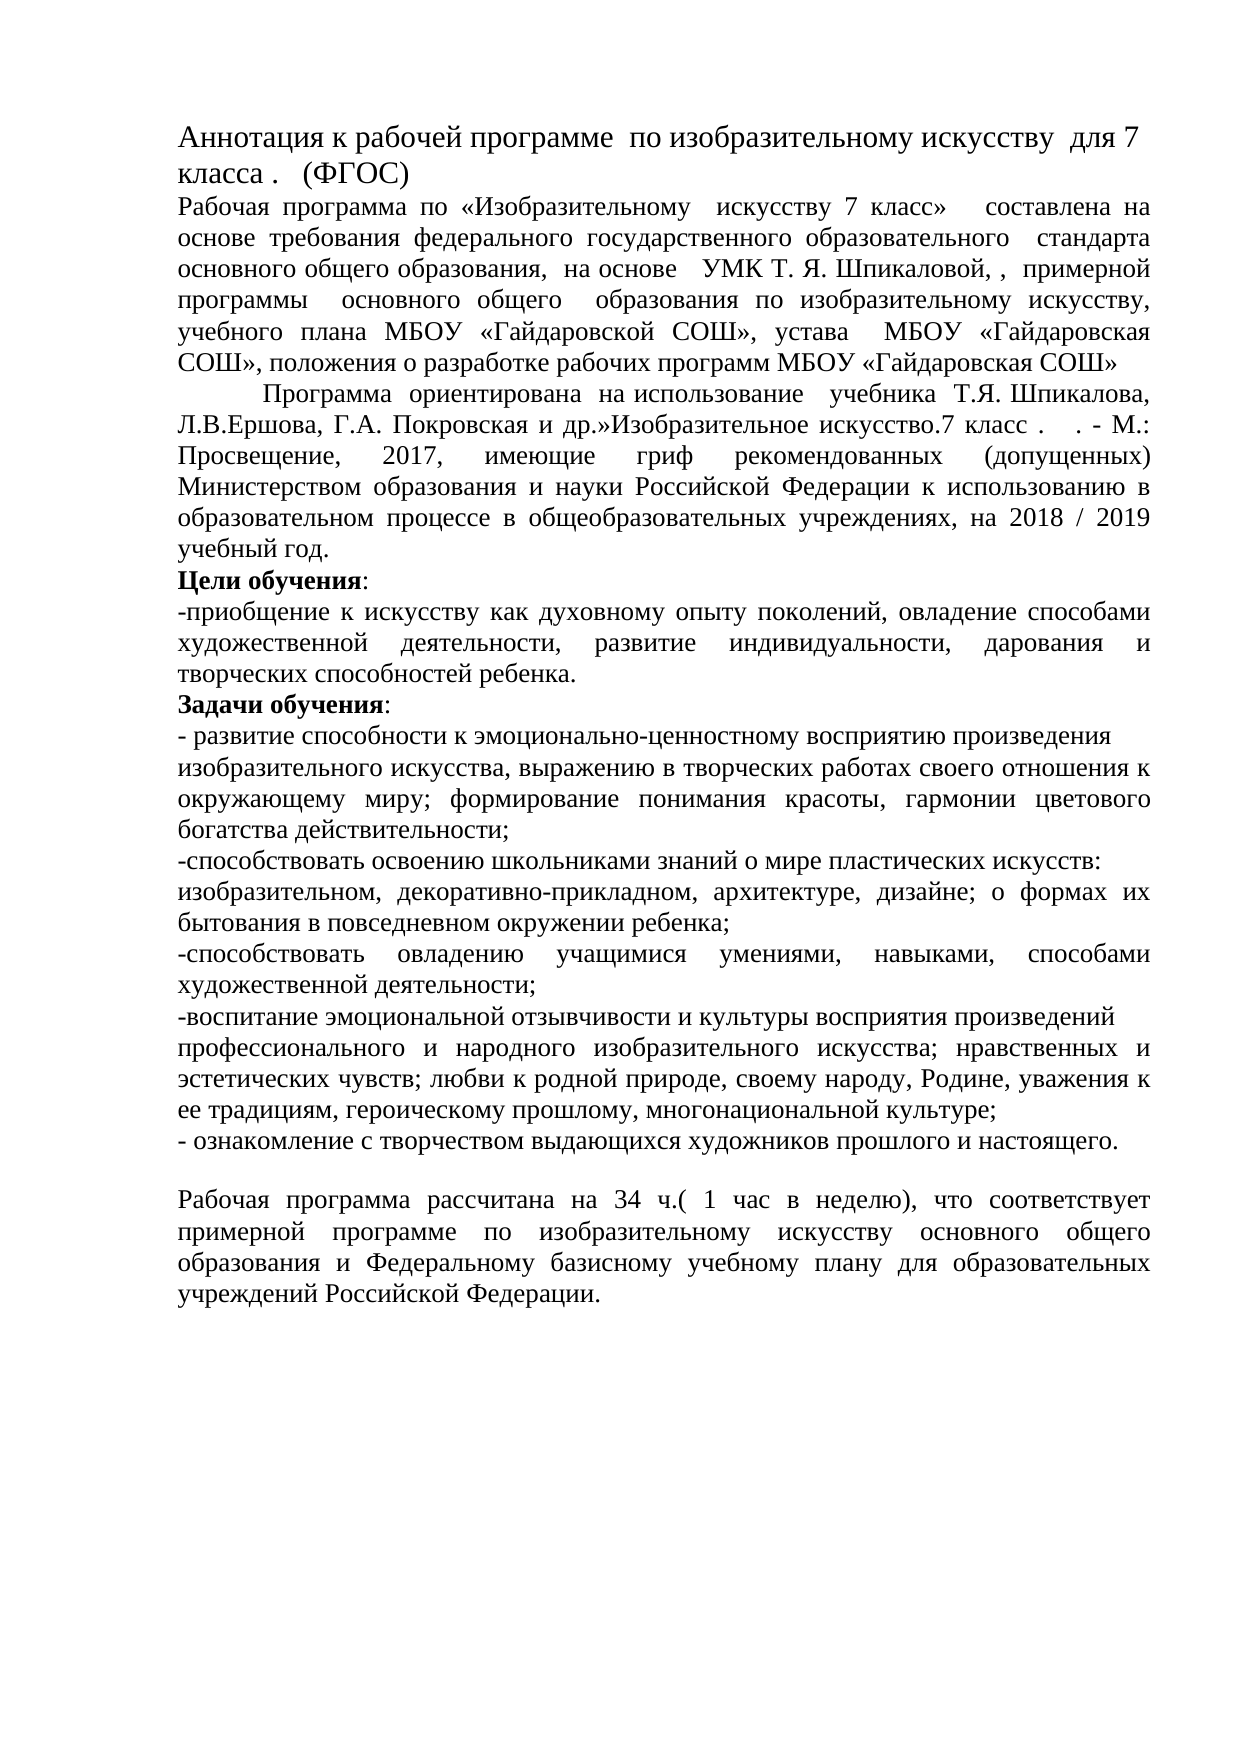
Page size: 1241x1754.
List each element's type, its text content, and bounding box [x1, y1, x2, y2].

text Аннотация к рабочей программе по изобразительному искусству для 7 класса . (ФГОС) [177, 118, 1152, 190]
text изобразительном, декоративно-прикладном, архитектуре, дизайне; о формах их бытования в повседневном окружении ребенка; [177, 875, 1152, 937]
text Задачи обучения: [177, 688, 1152, 719]
text профессионального и народного изобразительного искусства; нравственных и эстетических чувств; любви к родной природе, своему народу, Родине, уважения к ее традициям, героическому прошлому, многонациональной культуре; [177, 1031, 1152, 1124]
text Цели обучения: [177, 564, 1152, 595]
text - ознакомление с творчеством выдающихся художников прошлого и настоящего. [177, 1124, 1152, 1156]
text -приобщение к искусству как духовному опыту поколений, овладение способами художественной деятельности, развитие индивидуальности, дарования и творческих способностей ребенка. [177, 595, 1152, 688]
text - развитие способности к эмоционально-ценностному восприятию произведения [177, 719, 1152, 751]
text -способствовать овладению учащимися умениями, навыками, способами художественной деятельности; [177, 937, 1152, 1000]
text -воспитание эмоциональной отзывчивости и культуры восприятия произведений [177, 1000, 1152, 1031]
text -способствовать освоению школьниками знаний о мире пластических искусств: [177, 844, 1152, 875]
text Рабочая программа рассчитана на 34 ч.( 1 час в неделю), что соответствует примерной программе по изобразительному искусству основного общего образования и Федеральному базисному учебному плану для образовательных учреждений Российской Федерации. [177, 1183, 1152, 1308]
text изобразительного искусства, выражению в творческих работах своего отношения к окружающему миру; формирование понимания красоты, гармонии цветового богатства действительности; [177, 751, 1152, 844]
text Рабочая программа по «Изобразительному искусству 7 класс» составлена на основе требования федерального государственного образовательного стандарта основного общего образования, на основе УМК Т. Я. Шпикаловой, , примерной программы основного общего образования по изобразительному искусству, учебного плана МБОУ «Гайдаровской СОШ», устава МБОУ «Гайдаровская СОШ», положения о разработке рабочих программ МБОУ «Гайдаровская СОШ» [177, 190, 1152, 377]
text Программа ориентирована на использование учебника Т.Я. Шпикалова, Л.В.Ершова, Г.А. Покровская и др.»Изобразительное искусство.7 класс . . - М.: Просвещение, 2017, имеющие гриф рекомендованных (допущенных) Министерством образования и науки Российской Федерации к использованию в образовательном процессе в общеобразовательных учреждениях, на 2018 / 2019 учебный год. [177, 377, 1152, 564]
